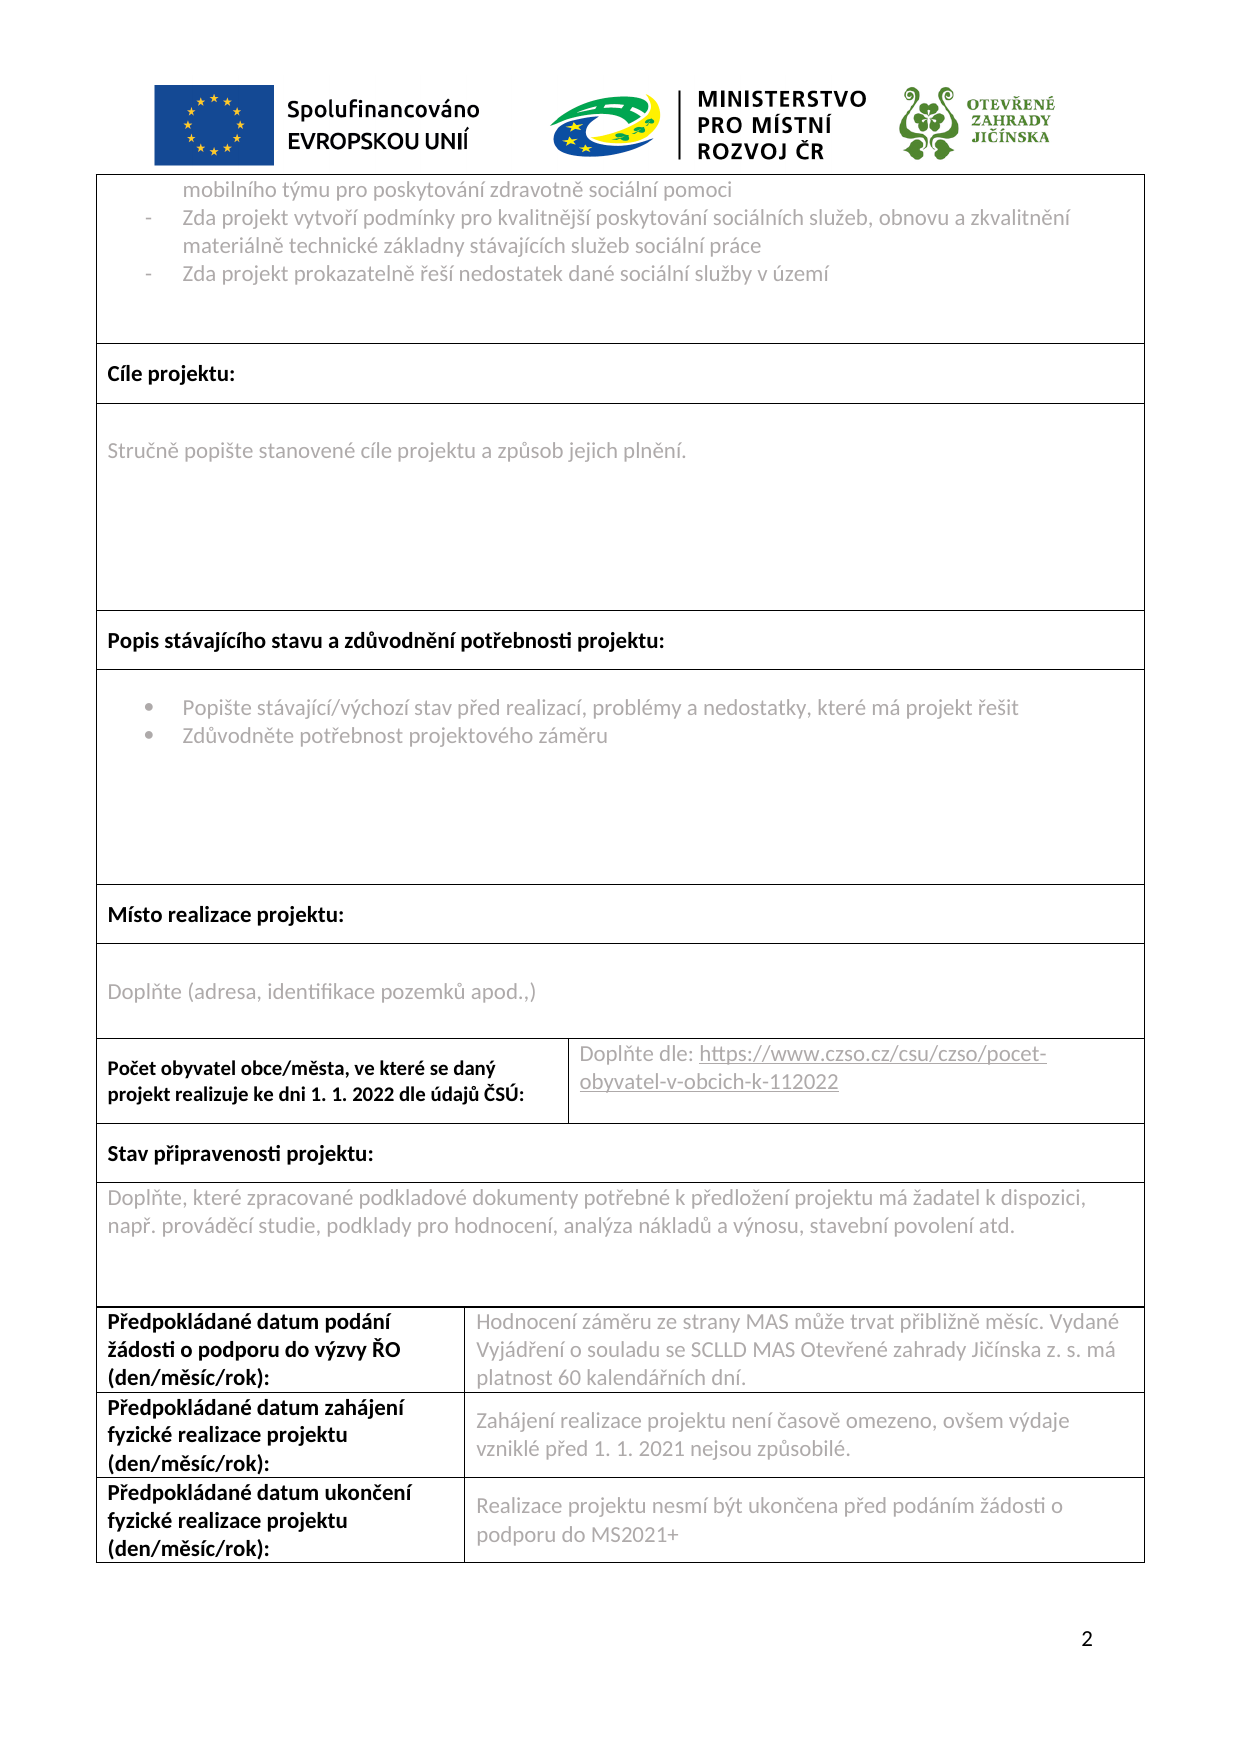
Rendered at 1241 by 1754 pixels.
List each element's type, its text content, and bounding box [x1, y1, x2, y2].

picture [147, 73, 1079, 174]
table_cell Hodnocení záměru ze strany MAS může trvat přibližně měsíc. Vydané Vyjádření o souladu se SCLLD MAS Otevřené zahrady Jičínska z. s. má platnost 60 kalendářních dní. [465, 1308, 1144, 1392]
table_cell Realizace projektu nesmí být ukončena před podáním žádosti o podporu do MS2021+ [465, 1478, 1144, 1562]
table_cell Předpokládané datum podání žádosti o podporu do výzvy ŘO (den/měsíc/rok): [97, 1308, 464, 1392]
table_cell Popis stávajícího stavu a zdůvodnění potřebnosti projektu: [97, 611, 1144, 669]
table_cell Cíle projektu: [97, 344, 1144, 402]
table_cell Popište stávající/výchozí stav před realizací, problémy a nedostatky, které má projekt řešit Zdůvodněte potřebnost projektového záměru [97, 670, 1144, 884]
table_cell Stav připravenosti projektu: [97, 1124, 1144, 1182]
table_cell Počet obyvatel obce/města, ve které se daný projekt realizuje ke dni 1. 1. 2022 dle údajů ČSÚ: [97, 1039, 568, 1123]
table_cell Doplňte, které zpracované podkladové dokumenty potřebné k předložení projektu má žadatel k dispozici, např. prováděcí studie, podklady pro hodnocení, analýza nákladů a výnosu, stavební povolení atd. [97, 1183, 1144, 1306]
table_cell Stručně popište stanovené cíle projektu a způsob jejich plnění. [97, 404, 1144, 610]
table_cell Předpokládané datum zahájení fyzické realizace projektu (den/měsíc/rok): [97, 1393, 464, 1477]
table_cell Zahájení realizace projektu není časově omezeno, ovšem výdaje vzniklé před 1. 1. 2021 nejsou způsobilé. [465, 1393, 1144, 1477]
table_cell Místo realizace projektu: [97, 885, 1144, 943]
table_cell Doplňte dle: https://www.czso.cz/csu/czso/pocet-obyvatel-v-obcich-k-112022 [569, 1039, 1144, 1123]
table_cell Předpokládané datum ukončení fyzické realizace projektu (den/měsíc/rok): [97, 1478, 464, 1562]
table_cell Doplňte (adresa, identifikace pozemků apod.,) [97, 944, 1144, 1038]
